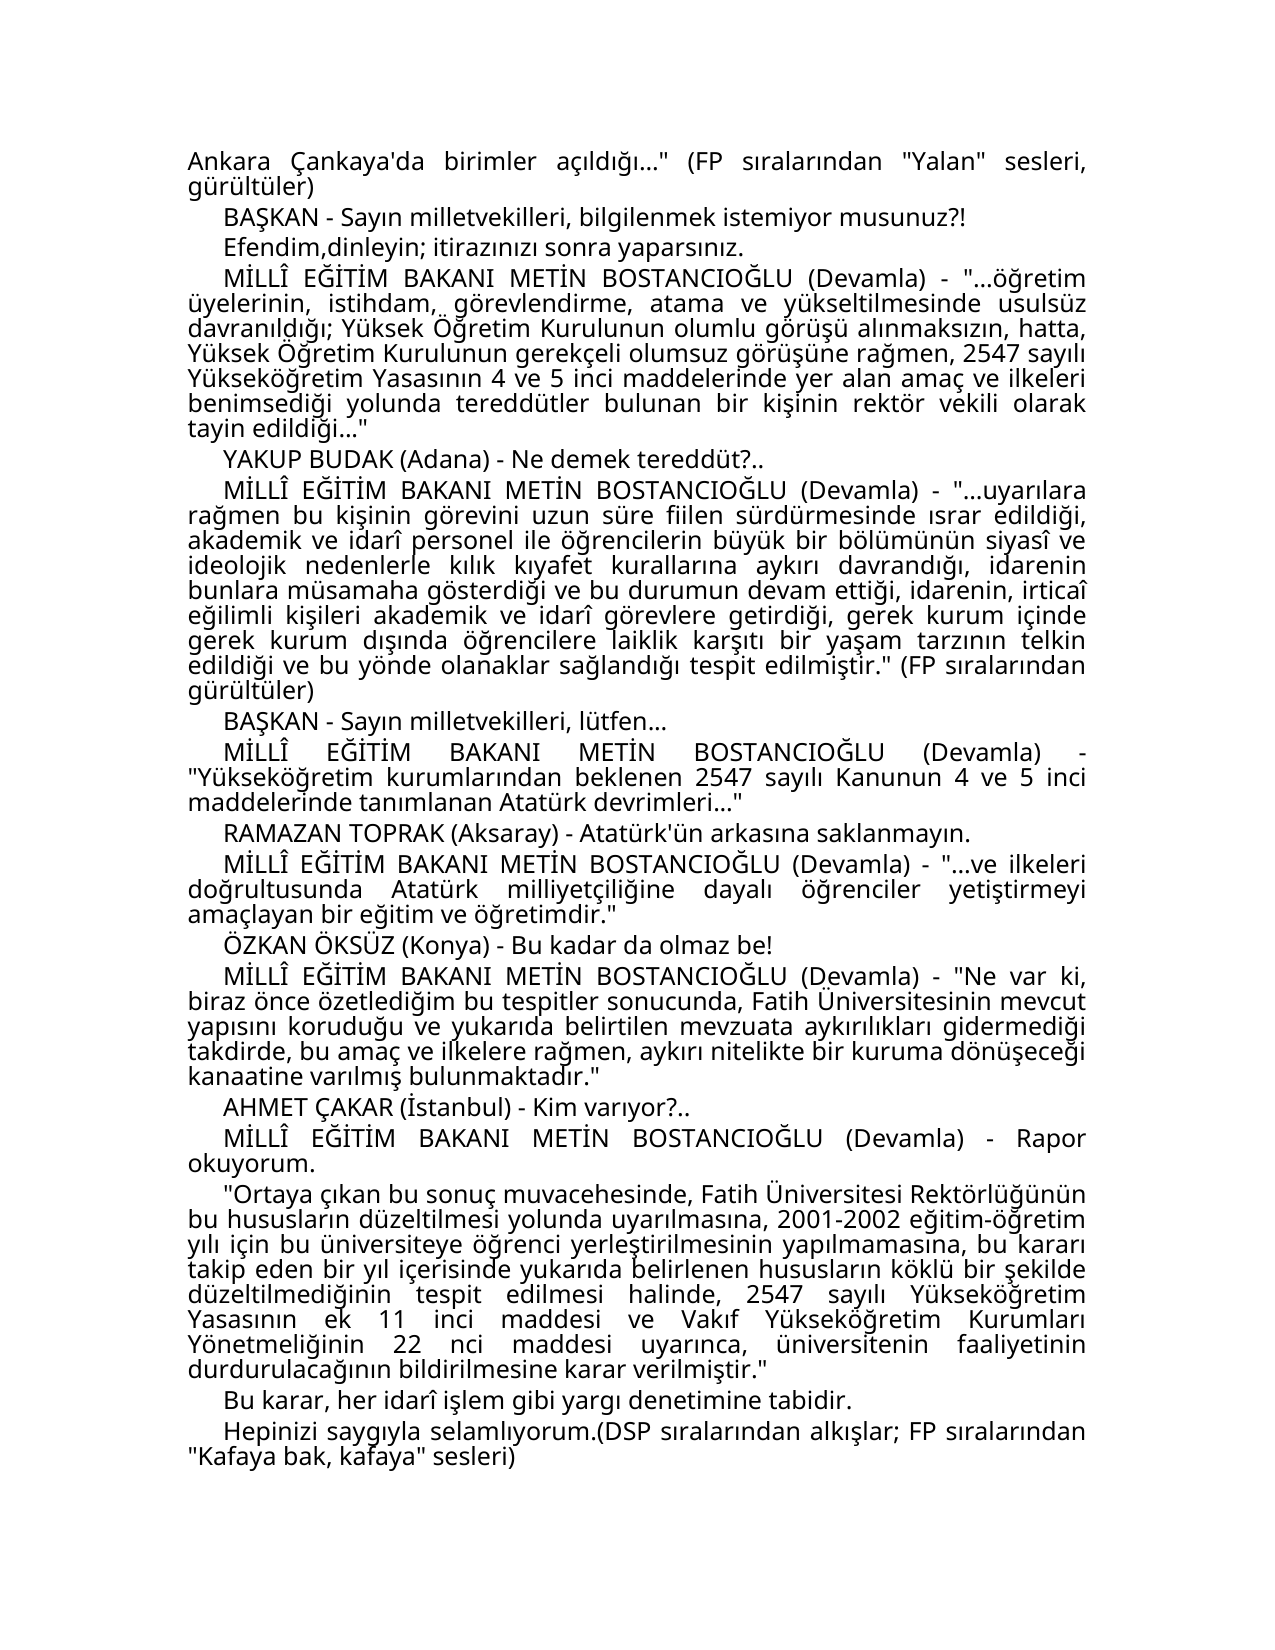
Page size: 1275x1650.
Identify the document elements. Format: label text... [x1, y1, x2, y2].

text BAŞKAN - Sayın milletvekilleri, lütfen... [187, 711, 1087, 736]
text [187, 150, 1087, 200]
text MİLLÎ EĞİTİM BAKANI METİN BOSTANCIOĞLU (Devamla) - "Yükseköğretim kurumlarından beklenen 2547 sayılı Kanunun 4 ve 5 inci maddelerinde tanımlanan Atatürk devrimleri..." [187, 742, 1087, 817]
text "Ortaya çıkan bu sonuç muvacehesinde, Fatih Üniversitesi Rektörlüğünün bu hususların düzeltilmesi yolunda uyarılmasına, 2001-2002 eğitim-öğretim yılı için bu üniversiteye öğrenci yerleştirilmesinin yapılmamasına, bu kararı takip eden bir yıl içerisinde yukarıda belirlenen hususların köklü bir şekilde düzeltilmediğinin tespit edilmesi halinde, 2547 sayılı Yükseköğretim Yasasının ek 11 inci maddesi ve Vakıf Yükseköğretim Kurumları Yönetmeliğinin 22 nci maddesi uyarınca, üniversitenin faaliyetinin durdurulacağının bildirilmesine karar verilmiştir." [187, 1183, 1087, 1383]
text MİLLÎ EĞİTİM BAKANI METİN BOSTANCIOĞLU (Devamla) - Rapor okuyorum. [187, 1127, 1087, 1177]
text ÖZKAN ÖKSÜZ (Konya) - Bu kadar da olmaz be! [187, 934, 1087, 959]
text MİLLÎ EĞİTİM BAKANI METİN BOSTANCIOĞLU (Devamla) - "Ne var ki, biraz önce özetlediğim bu tespitler sonucunda, Fatih Üniversitesinin mevcut yapısını koruduğu ve yukarıda belirtilen mevzuata aykırılıkları gidermediği takdirde, bu amaç ve ilkelere rağmen, aykırı nitelikte bir kuruma dönüşeceği kanaatine varılmış bulunmaktadır." [187, 965, 1087, 1090]
text RAMAZAN TOPRAK (Aksaray) - Atatürk'ün arkasına saklanmayın. [187, 822, 1087, 847]
text Efendim,dinleyin; itirazınızı sonra yaparsınız. [187, 237, 1087, 262]
text MİLLÎ EĞİTİM BAKANI METİN BOSTANCIOĞLU (Devamla) - "...ve ilkeleri doğrultusunda Atatürk milliyetçiliğine dayalı öğrenciler yetiştirmeyi amaçlayan bir eğitim ve öğretimdir." [187, 853, 1087, 928]
text Hepinizi saygıyla selamlıyorum.(DSP sıralarından alkışlar; FP sıralarından "Kafaya bak, kafaya" sesleri) [187, 1420, 1087, 1470]
text BAŞKAN - Sayın milletvekilleri, bilgilenmek istemiyor musunuz?! [187, 206, 1087, 231]
text AHMET ÇAKAR (İstanbul) - Kim varıyor?.. [187, 1096, 1087, 1121]
text Bu karar, her idarî işlem gibi yargı denetimine tabidir. [187, 1389, 1087, 1414]
text MİLLÎ EĞİTİM BAKANI METİN BOSTANCIOĞLU (Devamla) - "...uyarılara rağmen bu kişinin görevini uzun süre fiilen sürdürmesinde ısrar edildiği, akademik ve idarî personel ile öğrencilerin büyük bir bölümünün siyasî ve ideolojik nedenlerle kılık kıyafet kurallarına aykırı davrandığı, idarenin bunlara müsamaha gösterdiği ve bu durumun devam ettiği, idarenin, irticaî eğilimli kişileri akademik ve idarî görevlere getirdiği, gerek kurum içinde gerek kurum dışında öğrencilere laiklik karşıtı bir yaşam tarzının telkin edildiği ve bu yönde olanaklar sağlandığı tespit edilmiştir." (FP sıralarından gürültüler) [187, 480, 1087, 705]
text MİLLÎ EĞİTİM BAKANI METİN BOSTANCIOĞLU (Devamla) - "...öğretim üyelerinin, istihdam, görevlendirme, atama ve yükseltilmesinde usulsüz davranıldığı; Yüksek Öğretim Kurulunun olumlu görüşü alınmaksızın, hatta, Yüksek Öğretim Kurulunun gerekçeli olumsuz görüşüne rağmen, 2547 sayılı Yükseköğretim Yasasının 4 ve 5 inci maddelerinde yer alan amaç ve ilkeleri benimsediği yolunda tereddütler bulunan bir kişinin rektör vekili olarak tayin edildiği..." [187, 268, 1087, 443]
text YAKUP BUDAK (Adana) - Ne demek tereddüt?.. [187, 449, 1087, 474]
